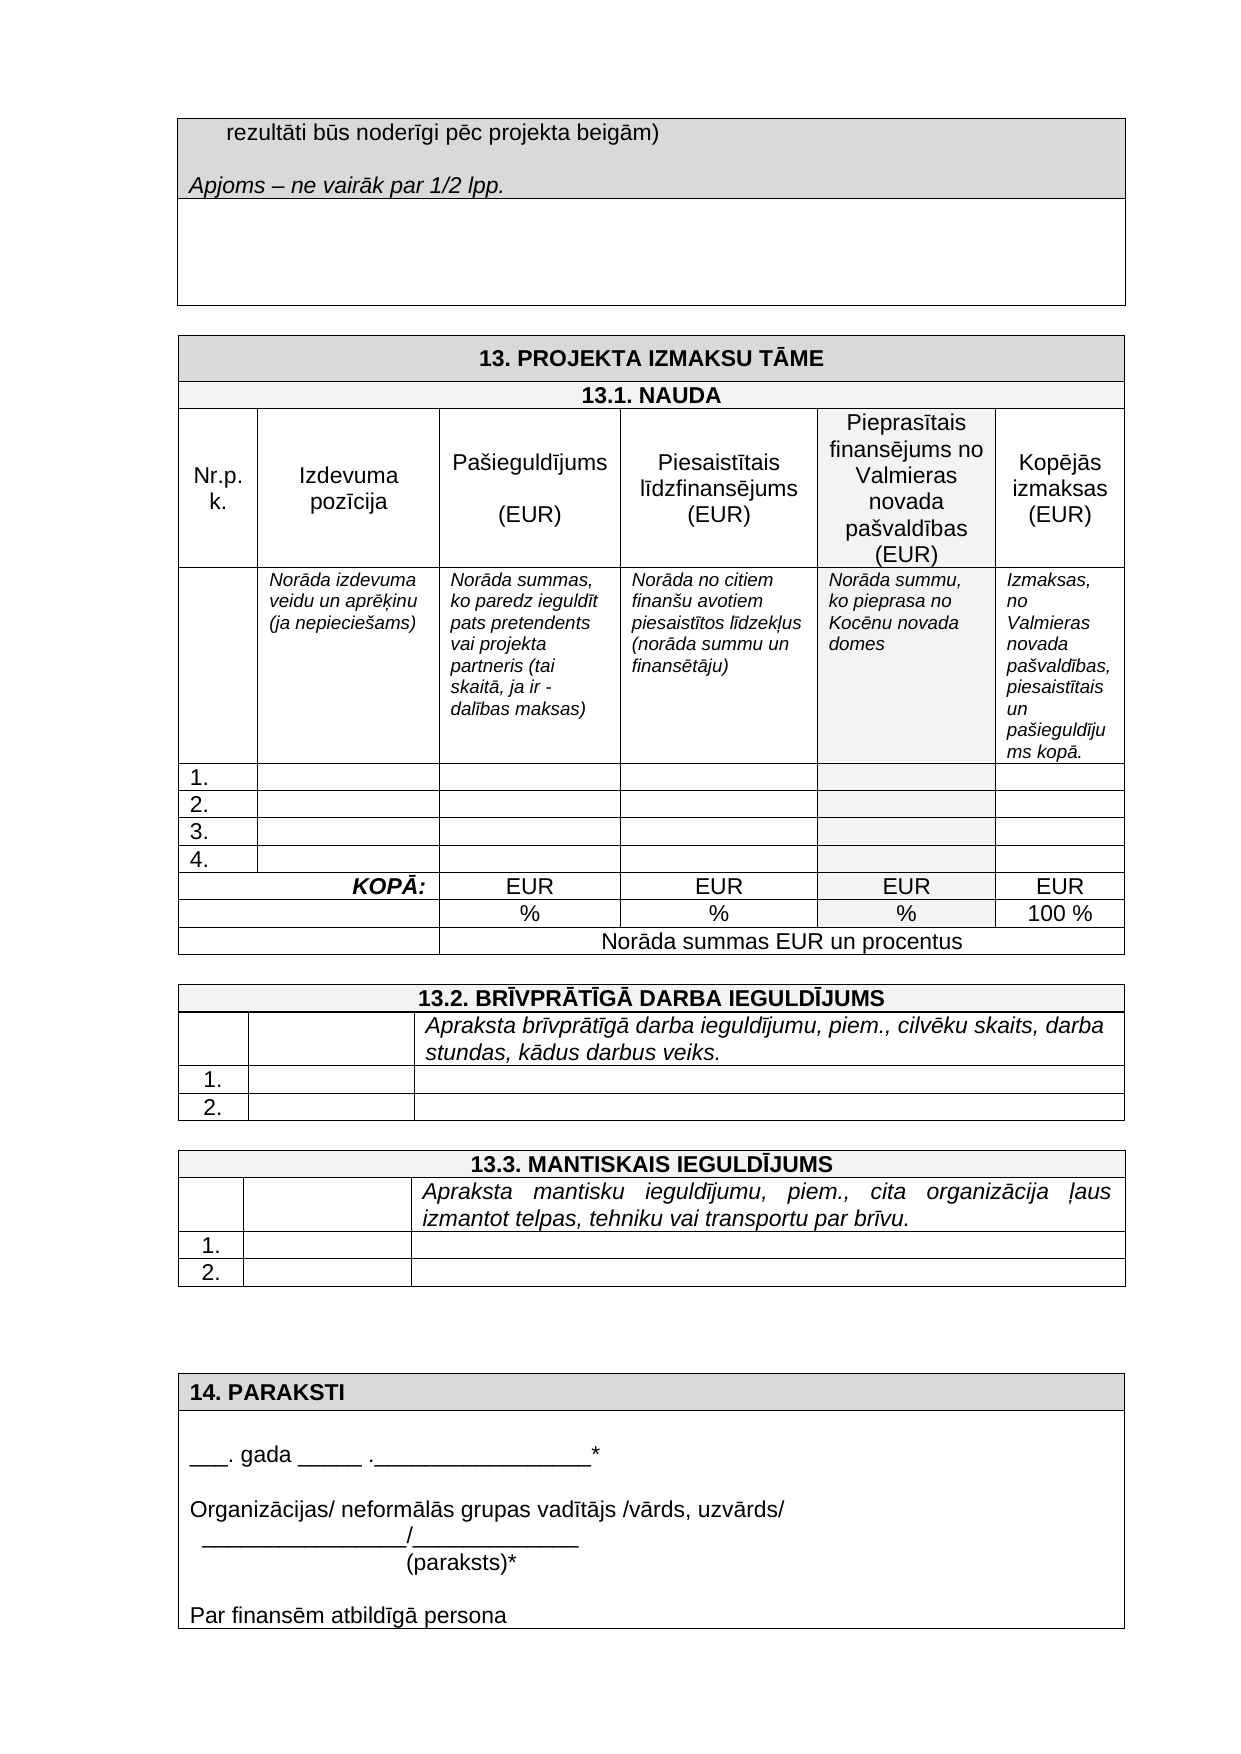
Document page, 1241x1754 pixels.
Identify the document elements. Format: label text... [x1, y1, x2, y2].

table_cell 2. [179, 1094, 248, 1120]
table_cell [818, 791, 995, 817]
table_cell [244, 1259, 411, 1286]
table_cell [996, 846, 1124, 872]
table_cell [179, 764, 257, 790]
table_cell [179, 1178, 243, 1231]
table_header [178, 119, 1125, 198]
table_cell Norāda no citiem finanšu avotiem piesaistītos līdzekļus (norāda summu un finansētāju) [621, 568, 817, 762]
table_cell EUR [621, 873, 817, 899]
table_header 13.2. BRĪVPRĀTĪGĀ DARBA IEGULDĪJUMS [179, 985, 1124, 1011]
table_cell [621, 764, 817, 790]
table_cell [179, 846, 257, 872]
table_cell [179, 818, 257, 844]
table_cell [621, 818, 817, 844]
table_cell [244, 1232, 411, 1258]
table_cell Pieprasītais finansējums no Valmieras novada pašvaldības (EUR) [818, 409, 995, 567]
table_cell [818, 818, 995, 844]
table_cell Norāda summu, ko pieprasa no Kocēnu novada domes [818, 568, 995, 762]
table_cell Norāda summas, ko paredz ieguldīt pats pretendents vai projekta partneris (tai skaitā, ja ir - dalības maksas) [440, 568, 620, 762]
table_cell Izmaksas, no Valmieras novada pašvaldības, piesaistītais un pašieguldījums kopā. [996, 568, 1124, 762]
table_cell [179, 900, 439, 927]
table_cell [996, 764, 1124, 790]
table_cell Nr.p.k. [179, 409, 257, 567]
table_cell % [440, 900, 620, 927]
table_cell [244, 1178, 411, 1231]
table_cell KOPĀ: [179, 873, 439, 899]
table_cell [996, 791, 1124, 817]
table_cell [621, 791, 817, 817]
table_cell [818, 764, 995, 790]
table_header 13. PROJEKTA IZMAKSU TĀME [179, 336, 1124, 381]
table_cell % [621, 900, 817, 927]
table_cell [249, 1013, 414, 1065]
table_cell Pašieguldījums (EUR) [440, 409, 620, 567]
table_cell [179, 568, 257, 762]
table_cell [996, 818, 1124, 844]
table_cell 1. [179, 1232, 243, 1258]
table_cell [179, 1411, 1124, 1628]
table_cell [178, 199, 1125, 305]
table_cell [249, 1094, 414, 1120]
table_cell Norāda summas EUR un procentus [440, 928, 1124, 954]
table_cell [440, 764, 620, 790]
table_cell 1. [179, 1066, 248, 1092]
table_cell [258, 818, 439, 844]
table_cell [415, 1066, 1124, 1092]
table_cell Norāda izdevuma veidu un aprēķinu (ja nepieciešams) [258, 568, 439, 762]
table_header 14. PARAKSTI [179, 1374, 1124, 1410]
table_cell [179, 791, 257, 817]
table_cell [249, 1066, 414, 1092]
table_cell Izdevuma pozīcija [258, 409, 439, 567]
table_cell [258, 846, 439, 872]
table_cell [412, 1259, 1125, 1286]
table_header 13.3. MANTISKAIS IEGULDĪJUMS [179, 1151, 1125, 1177]
table_cell 100 % [996, 900, 1124, 927]
table_cell [258, 791, 439, 817]
table_cell [818, 846, 995, 872]
table_cell [621, 846, 817, 872]
table_cell [179, 928, 439, 954]
table_cell EUR [818, 873, 995, 899]
table_cell % [818, 900, 995, 927]
table_cell [440, 791, 620, 817]
table_cell 13.1. NAUDA [179, 382, 1124, 408]
table_cell [179, 1013, 248, 1065]
table_cell Piesaistītais līdzfinansējums (EUR) [621, 409, 817, 567]
table_cell [415, 1094, 1124, 1120]
table_cell [440, 818, 620, 844]
table_cell Apraksta mantisku ieguldījumu, piem., cita organizācija ļaus izmantot telpas, tehniku vai transportu par brīvu. [412, 1178, 1125, 1231]
table_cell EUR [996, 873, 1124, 899]
table_cell Kopējās izmaksas (EUR) [996, 409, 1124, 567]
table_cell Apraksta brīvprātīgā darba ieguldījumu, piem., cilvēku skaits, darba stundas, kādus darbus veiks. [415, 1013, 1124, 1065]
table_cell [440, 846, 620, 872]
table_cell [258, 764, 439, 790]
table_cell EUR [440, 873, 620, 899]
table_cell 2. [179, 1259, 243, 1286]
table_cell [412, 1232, 1125, 1258]
